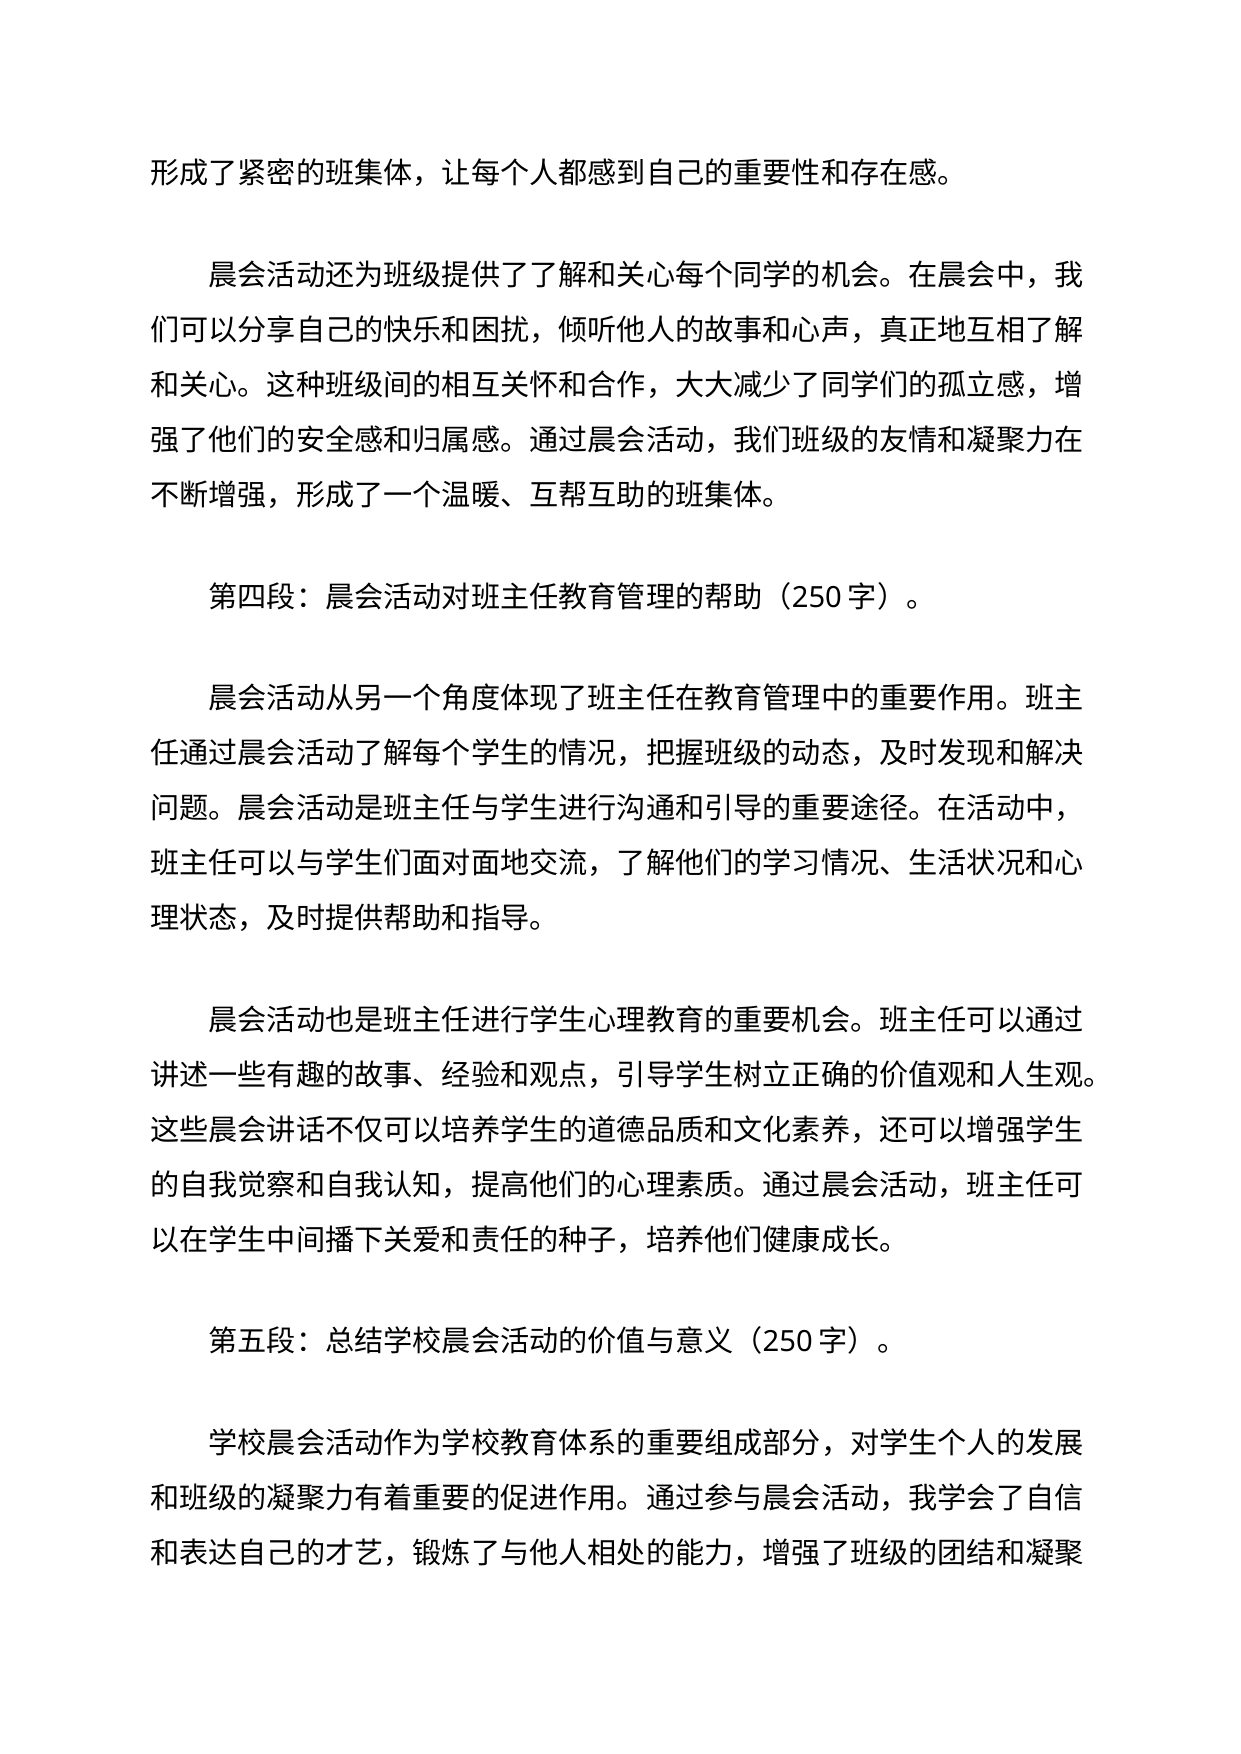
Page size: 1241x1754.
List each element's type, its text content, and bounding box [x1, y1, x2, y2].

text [150, 1420, 1090, 1572]
text 第五段：总结学校晨会活动的价值与意义（250字）。 [150, 1318, 1090, 1360]
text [150, 150, 1090, 192]
text 晨会活动从另一个角度体现了班主任在教育管理中的重要作用。班主任通过晨会活动了解每个学生的情况，把握班级的动态，及时发现和解决问题。晨会活动是班主任与学生进行沟通和引导的重要途径。在活动中，班主任可以与学生们面对面地交流，了解他们的学习情况、生活状况和心理状态，及时提供帮助和指导。 [150, 675, 1090, 937]
text 晨会活动还为班级提供了了解和关心每个同学的机会。在晨会中，我们可以分享自己的快乐和困扰，倾听他人的故事和心声，真正地互相了解和关心。这种班级间的相互关怀和合作，大大减少了同学们的孤立感，增强了他们的安全感和归属感。通过晨会活动，我们班级的友情和凝聚力在不断增强，形成了一个温暖、互帮互助的班集体。 [150, 252, 1090, 514]
text 第四段：晨会活动对班主任教育管理的帮助（250字）。 [150, 573, 1090, 616]
text 晨会活动也是班主任进行学生心理教育的重要机会。班主任可以通过讲述一些有趣的故事、经验和观点，引导学生树立正确的价值观和人生观。这些晨会讲话不仅可以培养学生的道德品质和文化素养，还可以增强学生的自我觉察和自我认知，提高他们的心理素质。通过晨会活动，班主任可以在学生中间播下关爱和责任的种子，培养他们健康成长。 [150, 996, 1090, 1258]
